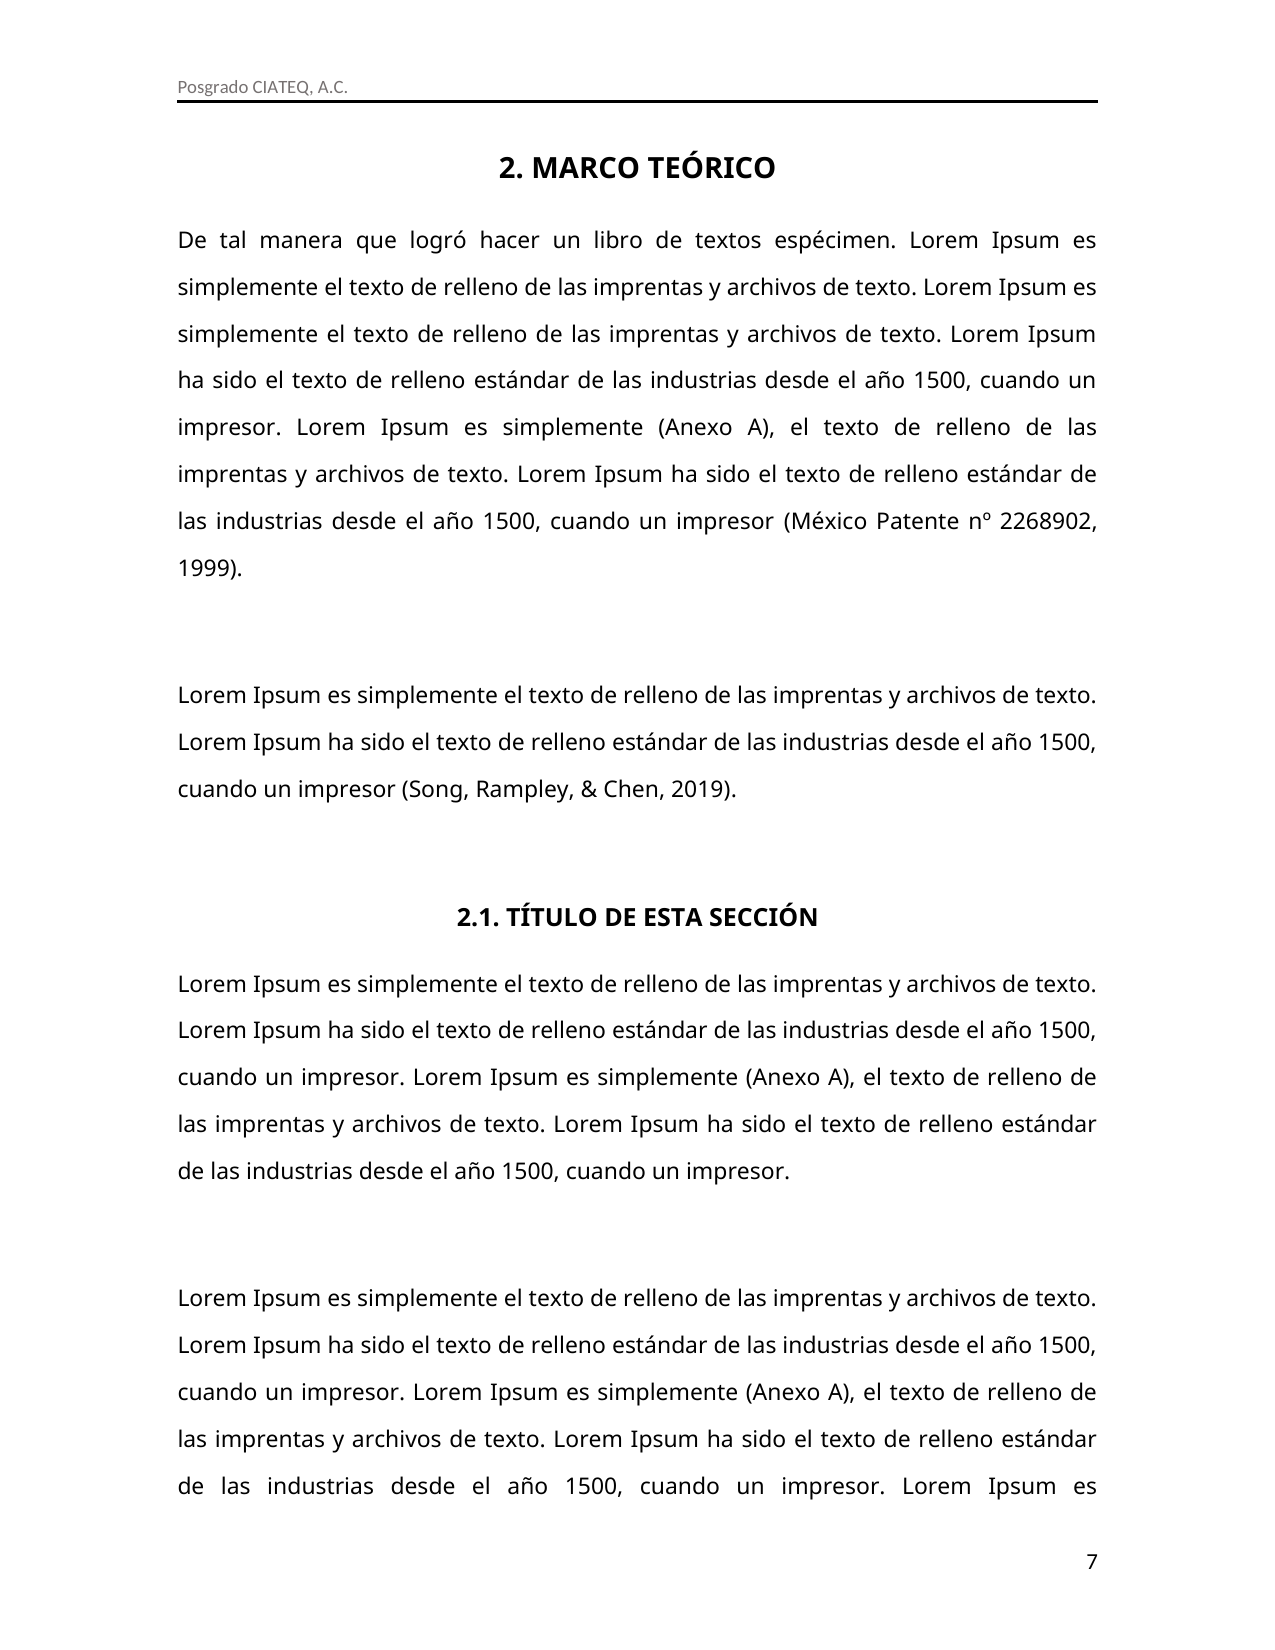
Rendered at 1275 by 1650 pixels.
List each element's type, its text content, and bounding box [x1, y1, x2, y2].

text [177, 1282, 1098, 1501]
text De tal manera que logró hacer un libro de textos espécimen. Lorem Ipsum es simplemente el texto de relleno de las imprentas y archivos de texto. Lorem Ipsum es simplemente el texto de relleno de las imprentas y archivos de texto. Lorem Ipsum ha sido el texto de relleno estándar de las industrias desde el año 1500, cuando un impresor. Lorem Ipsum es simplemente (Anexo A), el texto de relleno de las imprentas y archivos de texto. Lorem Ipsum ha sido el texto de relleno estándar de las industrias desde el año 1500, cuando un impresor . [177, 224, 1098, 583]
subtitle 2.1. TÍTULO DE ESTA SECCIÓN [177, 900, 1098, 934]
text Lorem Ipsum es simplemente el texto de relleno de las imprentas y archivos de texto. Lorem Ipsum ha sido el texto de relleno estándar de las industrias desde el año 1500, cuando un impresor. Lorem Ipsum es simplemente (Anexo A), el texto de relleno de las imprentas y archivos de texto. Lorem Ipsum ha sido el texto de relleno estándar de las industrias desde el año 1500, cuando un impresor. [177, 967, 1098, 1186]
text Lorem Ipsum es simplemente el texto de relleno de las imprentas y archivos de texto. Lorem Ipsum ha sido el texto de relleno estándar de las industrias desde el año 1500, cuando un impresor . [177, 679, 1098, 804]
subtitle 2. MARCO TEÓRICO [177, 148, 1098, 187]
